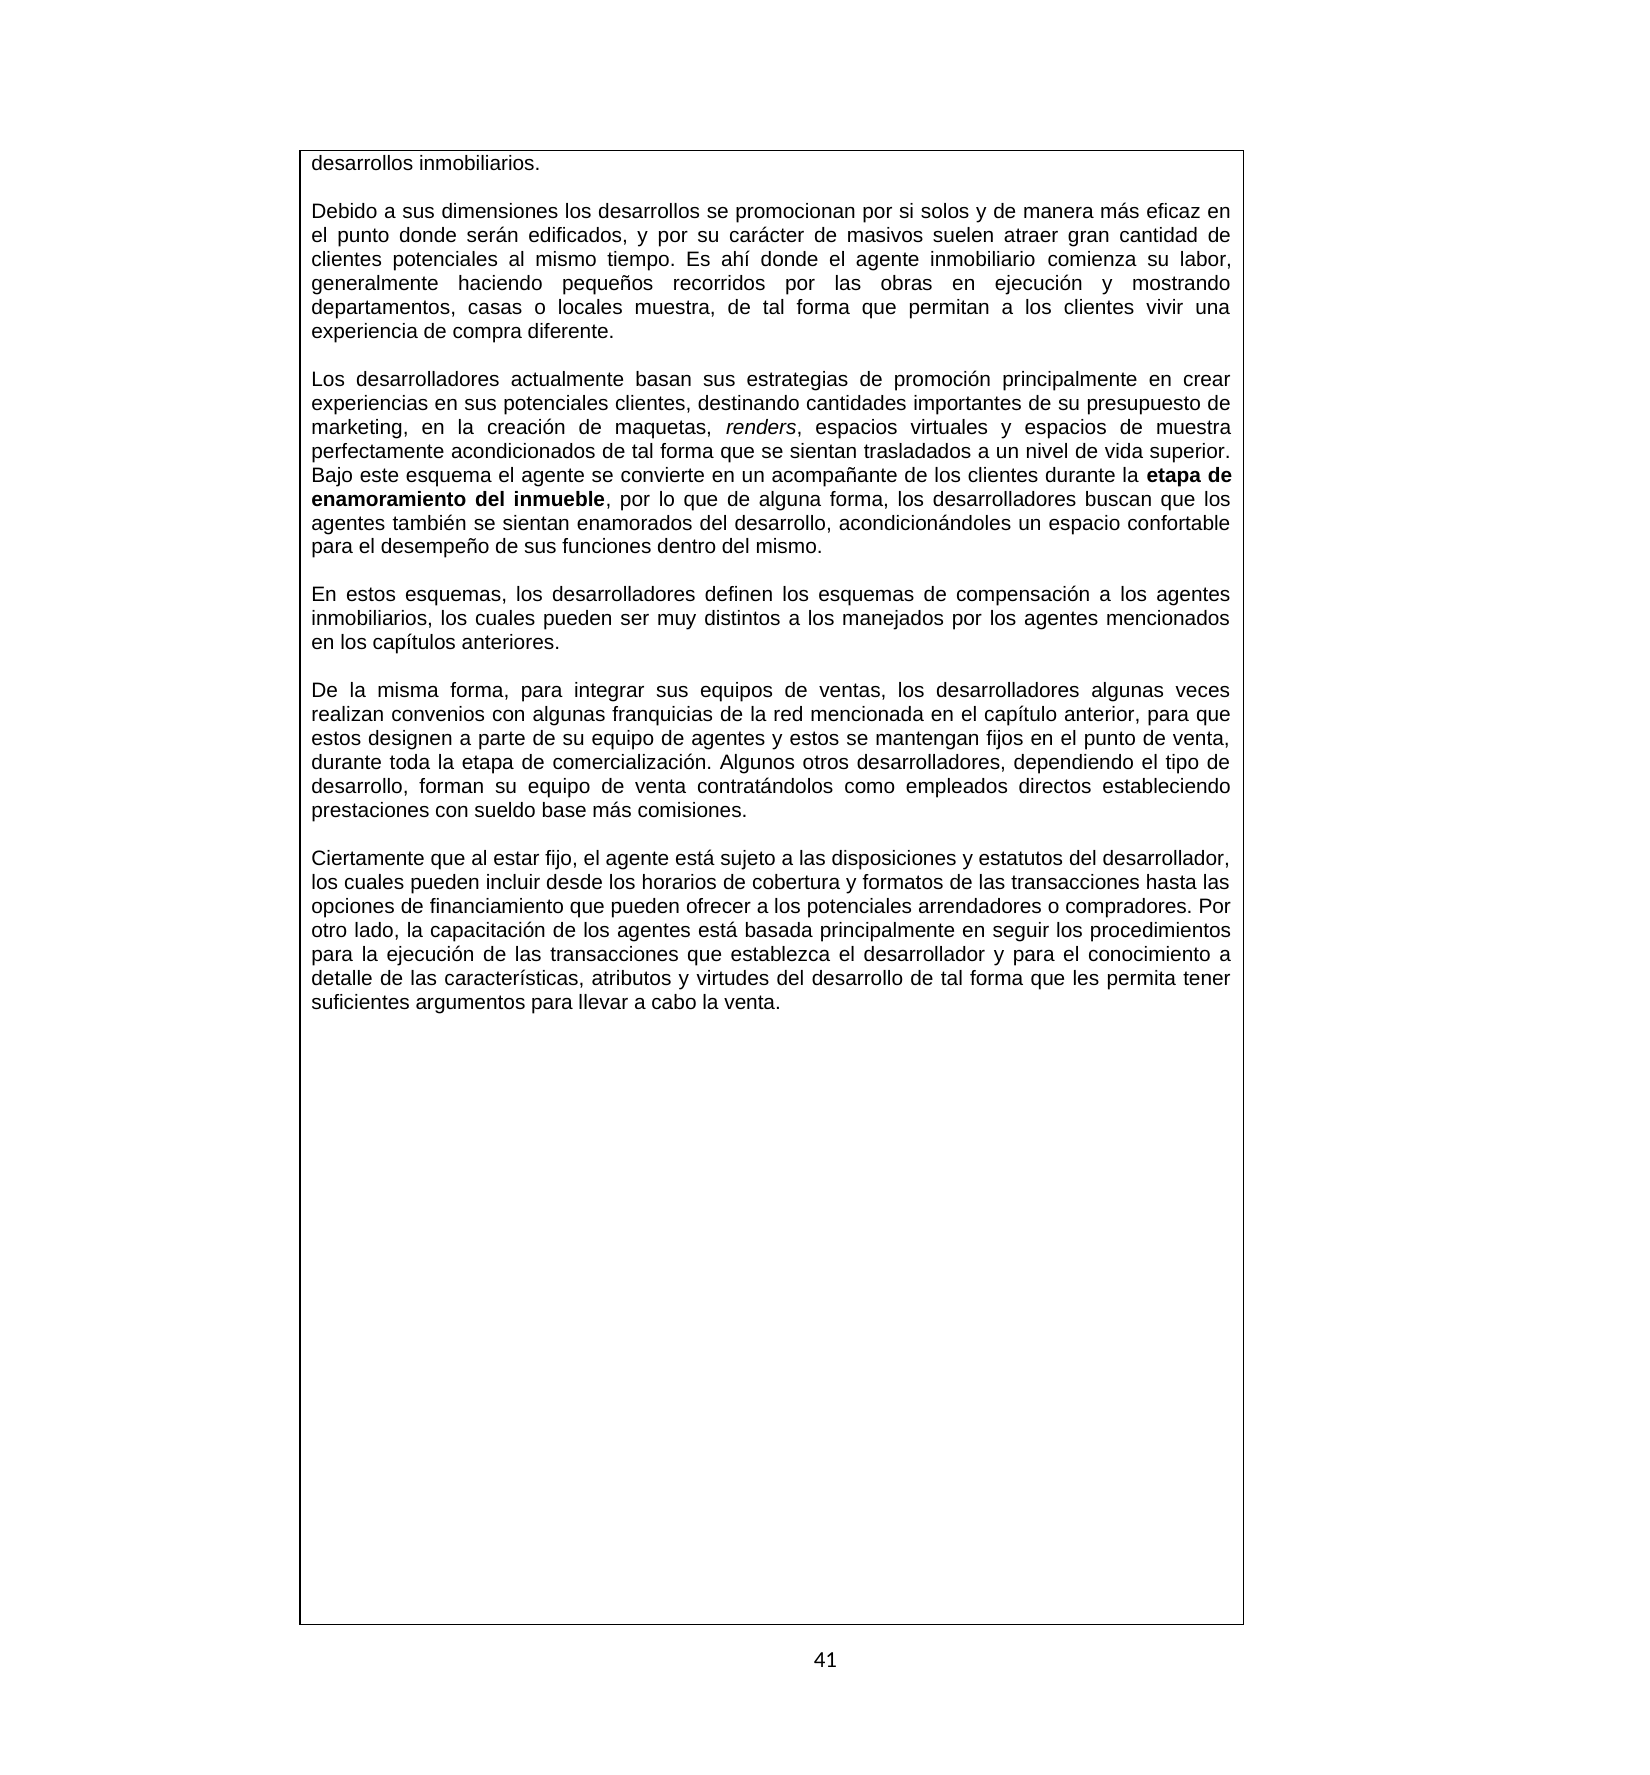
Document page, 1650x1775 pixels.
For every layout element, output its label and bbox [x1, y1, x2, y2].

table_header [301, 151, 1243, 1623]
